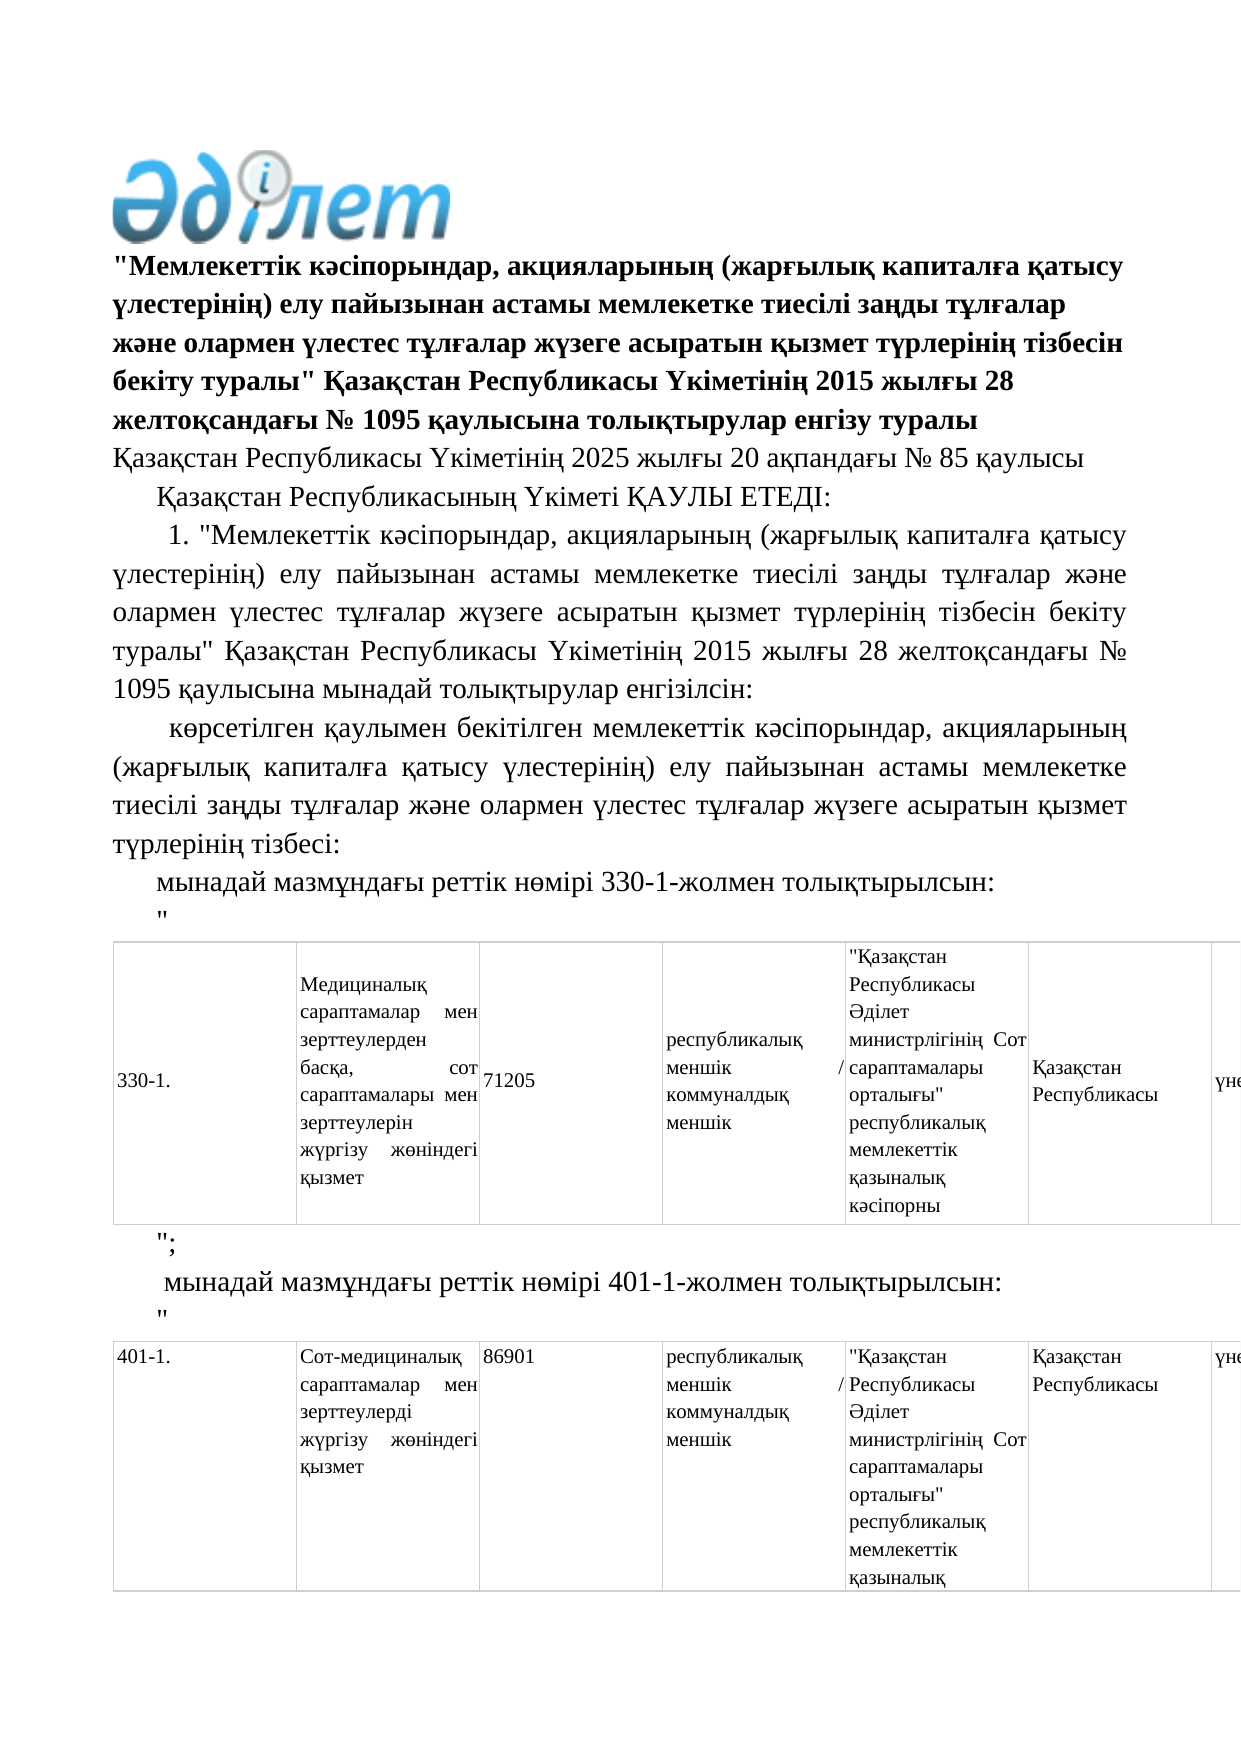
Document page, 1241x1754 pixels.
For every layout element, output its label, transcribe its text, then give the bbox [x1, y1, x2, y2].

text "Мемлекеттік кәсіпорындар, акцияларының (жарғылық капиталға қатысу үлестерiнiң) елу пайызынан астамы мемлекетке тиесілі заңды тұлғалар және олармен үлестес тұлғалар жүзеге асыратын қызмет түрлерінің тізбесін бекіту туралы" Қазақстан Республикасы Үкіметінің 2015 жылғы 28 желтоқсандағы № 1095 қаулысына толықтырулар енгізу туралы [112, 248, 1128, 435]
table_header үнемі [1212, 943, 1240, 1224]
table_header үнемі [1212, 1342, 1240, 1590]
picture [112, 150, 451, 244]
table_header 71205 [480, 943, 662, 1224]
table_header республикалық меншік / коммуналдық меншік [663, 943, 845, 1224]
text "; [112, 1225, 1128, 1259]
table_header "Қазақстан Республикасы Әділет министрлігінің Сот сараптамалары орталығы" республикалық мемлекеттік қазыналық кәсіпорны [846, 943, 1028, 1224]
table_header Қазақстан Республикасы [1029, 943, 1211, 1224]
table_header Медициналық сараптамалар мен зерттеулерден басқа, сот сараптамалары мен зерттеулерін жүргізу жөніндегі қызмет [297, 943, 479, 1224]
text " [112, 903, 1128, 936]
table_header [1029, 1342, 1211, 1590]
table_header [663, 1342, 845, 1590]
table_header 330-1. [114, 943, 296, 1224]
text Қазақстан Республикасы Үкіметінің 2025 жылғы 20 ақпандағы № 85 қаулысы [112, 440, 1128, 474]
table_header 86901 [480, 1342, 662, 1590]
text " [112, 1302, 1128, 1336]
text 1. "Мемлекеттік кәсіпорындар, акцияларының (жарғылық капиталға қатысу үлестерiнiң) елу пайызынан астамы мемлекетке тиесілі заңды тұлғалар және олармен үлестес тұлғалар жүзеге асыратын қызмет түрлерінің тізбесін бекіту туралы" Қазақстан Республикасы Үкіметінің 2015 жылғы 28 желтоқсандағы № 1095 қаулысына мынадай толықтырулар енгізілсін: [112, 517, 1128, 705]
table_header 401-1. [114, 1342, 296, 1590]
text мынадай мазмұндағы реттік нөмірі 401-1-жолмен толықтырылсын: [112, 1264, 1128, 1297]
text көрсетілген қаулымен бекітілген мемлекеттік кәсіпорындар, акцияларының (жарғылық капиталға қатысу үлестерiнiң) елу пайызынан астамы мемлекетке тиесілі заңды тұлғалар және олармен үлестес тұлғалар жүзеге асыратын қызмет түрлерінің тізбесі: [112, 710, 1128, 859]
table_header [846, 1342, 1028, 1590]
text мынадай мазмұндағы реттік нөмірі 330-1-жолмен толықтырылсын: [112, 864, 1128, 898]
text Қазақстан Республикасының Үкіметі ҚАУЛЫ ЕТЕДІ: [112, 479, 1128, 512]
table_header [297, 1342, 479, 1590]
